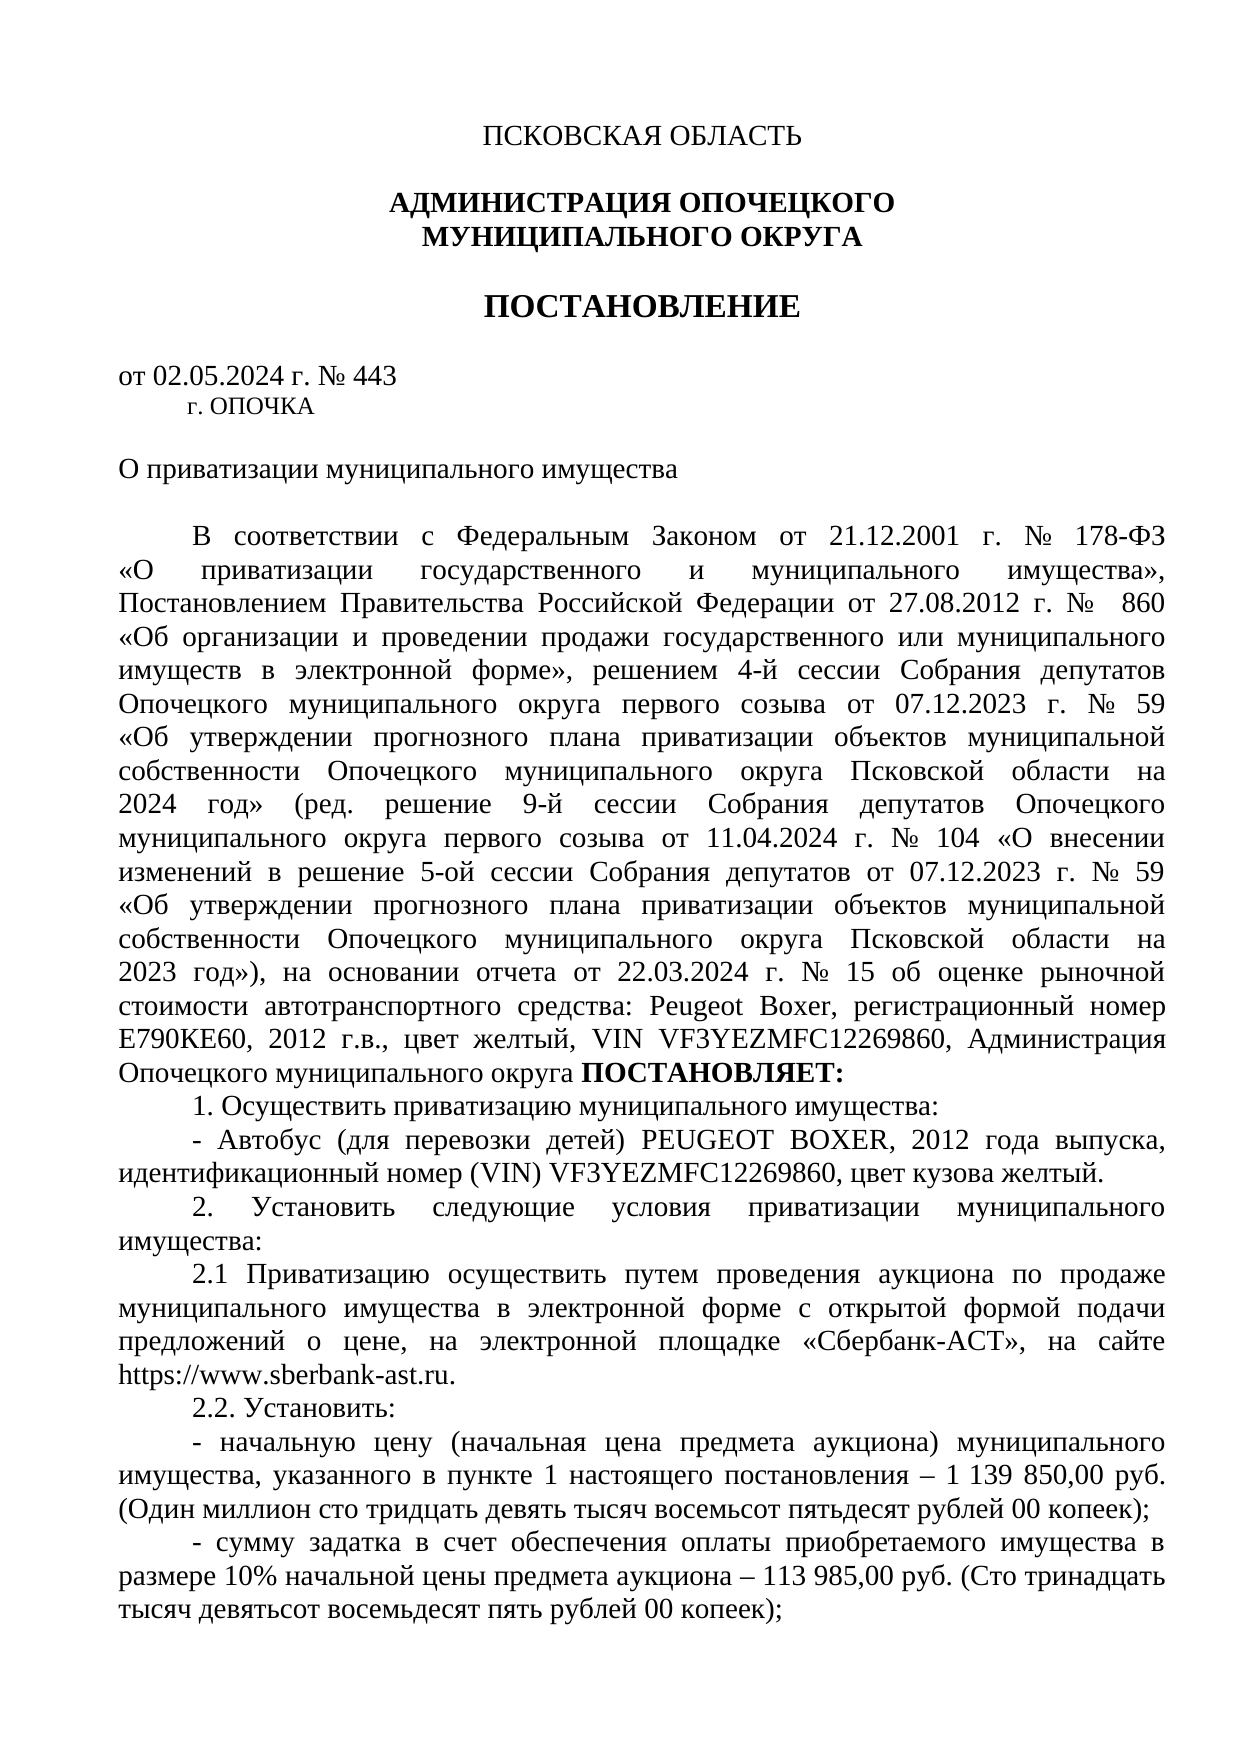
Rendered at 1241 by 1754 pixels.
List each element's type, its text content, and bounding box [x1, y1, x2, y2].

text г. ОПОЧКА [118, 391, 1166, 420]
text ПОСТАНОВЛЕНИЕ [118, 286, 1166, 324]
text - Автобус (для перевозки детей) PEUGEOT BOXER, 2012 года выпуска, идентификационный номер (VIN) VF3YEZMFC12269860, цвет кузова желтый. [118, 1122, 1166, 1189]
text В соответствии с Федеральным Законом от 21.12.2001 г. № 178-ФЗ «О приватизации государственного и муниципального имущества», Постановлением Правительства Российской Федерации от 27.08.2012 г. № 860 «Об организации и проведении продажи государственного или муниципального имуществ в электронной форме», решением 4-й сессии Собрания депутатов Опочецкого муниципального округа первого созыва от 07.12.2023 г. № 59 «Об утверждении прогнозного плана приватизации объектов муниципальной собственности Опочецкого муниципального округа Псковской области на 2024 год» (ред. решение 9-й сессии Собрания депутатов Опочецкого муниципального округа первого созыва от 11.04.2024 г. № 104 «О внесении изменений в решение 5-ой сессии Собрания депутатов от 07.12.2023 г. № 59 «Об утверждении прогнозного плана приватизации объектов муниципальной собственности Опочецкого муниципального округа Псковской области на 2023 год»), на основании отчета от 22.03.2024 г. № 15 об оценке рыночной стоимости автотранспортного средства: Peugeot Boxer, регистрационный номер Е790КЕ60, 2012 г.в., цвет желтый, VIN VF3YEZMFC12269860, Администрация Опочецкого муниципального округа ПОСТАНОВЛЯЕТ: [118, 518, 1166, 1088]
text от 02.05.2024 г. № 443 [118, 358, 1166, 391]
text 2. Установить следующие условия приватизации муниципального имущества: [118, 1189, 1166, 1256]
text АДМИНИСТРАЦИЯ ОПОЧЕЦКОГО [118, 185, 1166, 219]
text 2.2. Установить: [118, 1390, 1166, 1424]
text 2.1 Приватизацию осуществить путем проведения аукциона по продаже муниципального имущества в электронной форме с открытой формой подачи предложений о цене, на электронной площадке «Сбербанк-АСТ», на сайте https://www.sberbank-ast.ru. [118, 1256, 1166, 1390]
text О приватизации муниципального имущества [118, 451, 1166, 485]
text МУНИЦИПАЛЬНОГО ОКРУГА [118, 219, 1166, 252]
text - начальную цену (начальная цена предмета аукциона) муниципального имущества, указанного в пункте 1 настоящего постановления – 1 139 850,00 руб. (Один миллион сто тридцать девять тысяч восемьсот пятьдесят рублей 00 копеек); [118, 1424, 1166, 1524]
text - сумму задатка в счет обеспечения оплаты приобретаемого имущества в размере 10% начальной цены предмета аукциона – 113 985,00 руб. (Сто тринадцать тысяч девятьсот восемьдесят пять рублей 00 копеек); [118, 1524, 1166, 1625]
text 1. Осуществить приватизацию муниципального имущества: [118, 1088, 1166, 1122]
text ПСКОВСКАЯ ОБЛАСТЬ [118, 118, 1166, 152]
